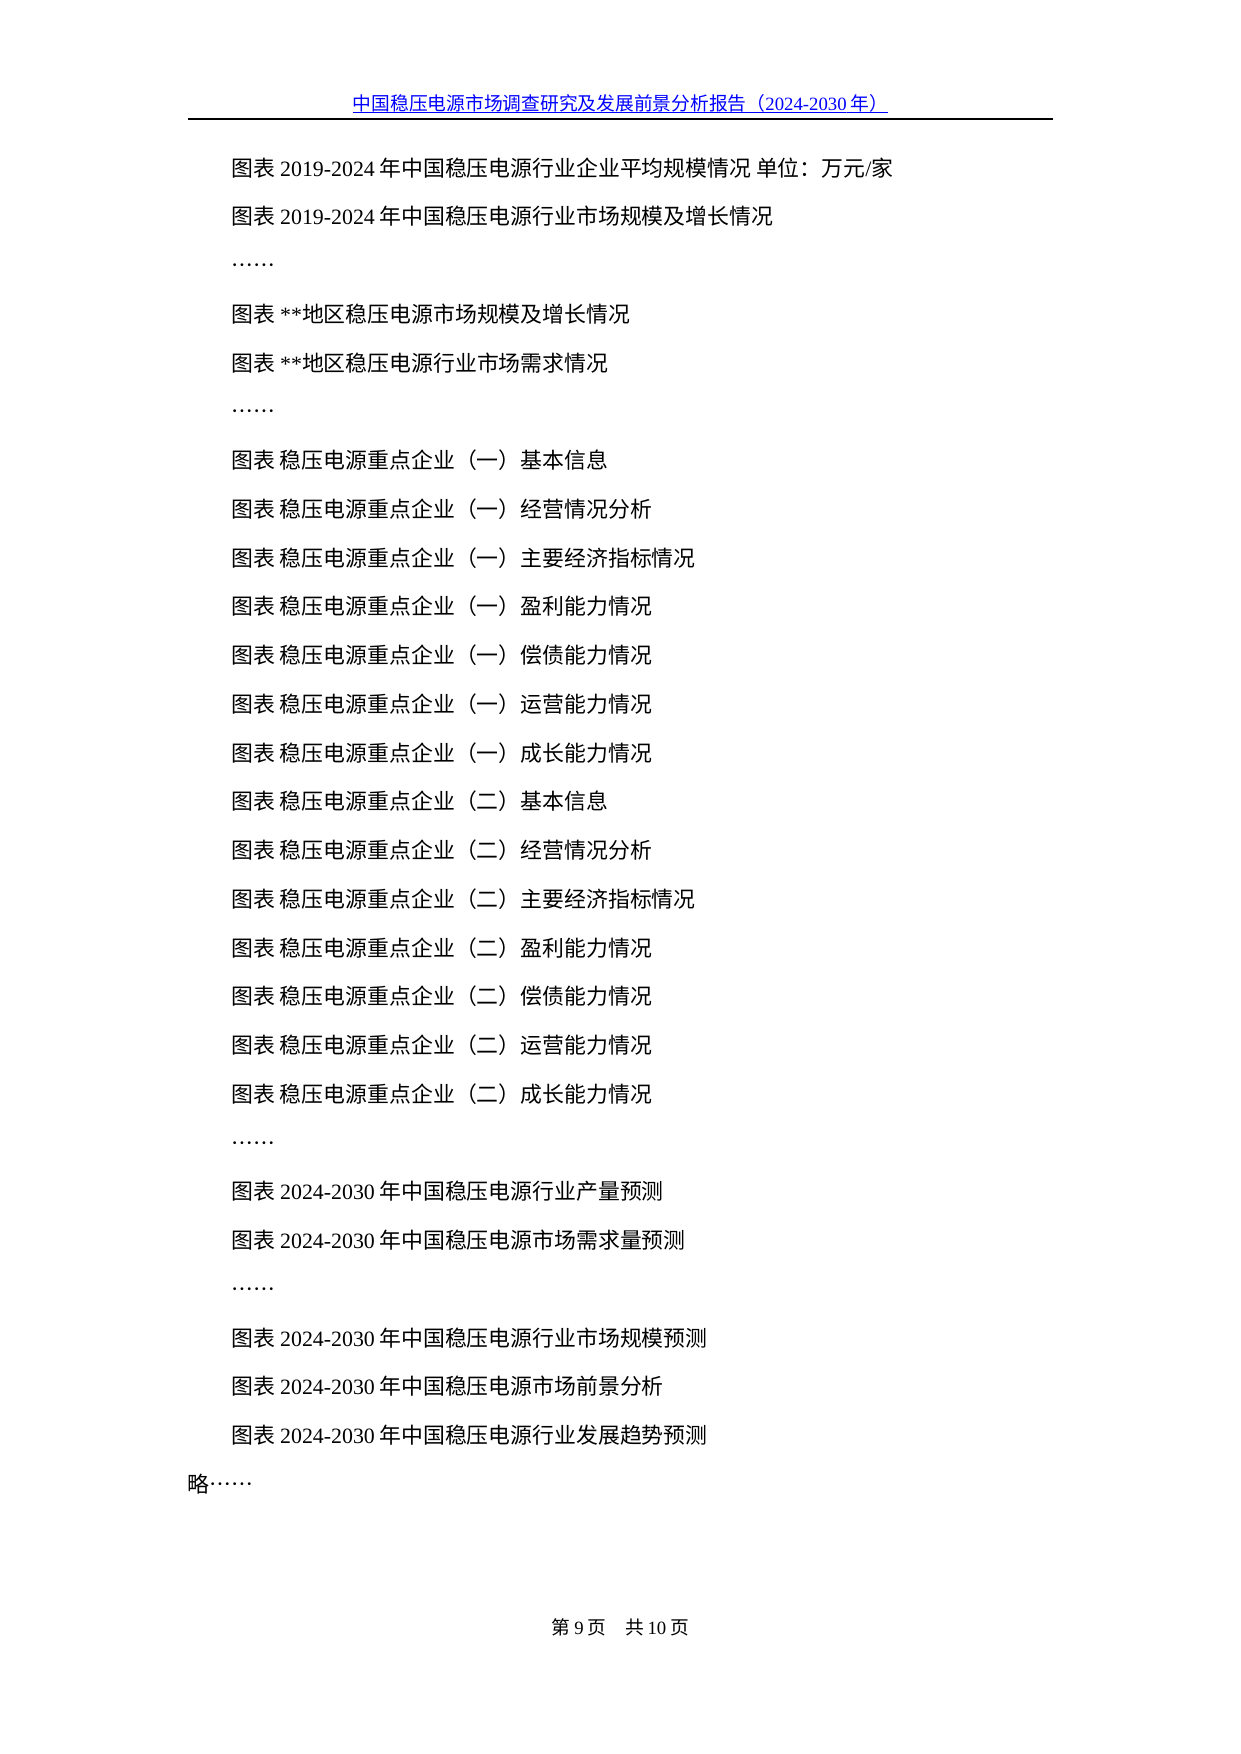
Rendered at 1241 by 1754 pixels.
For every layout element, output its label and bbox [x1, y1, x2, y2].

text [187, 150, 1053, 1499]
